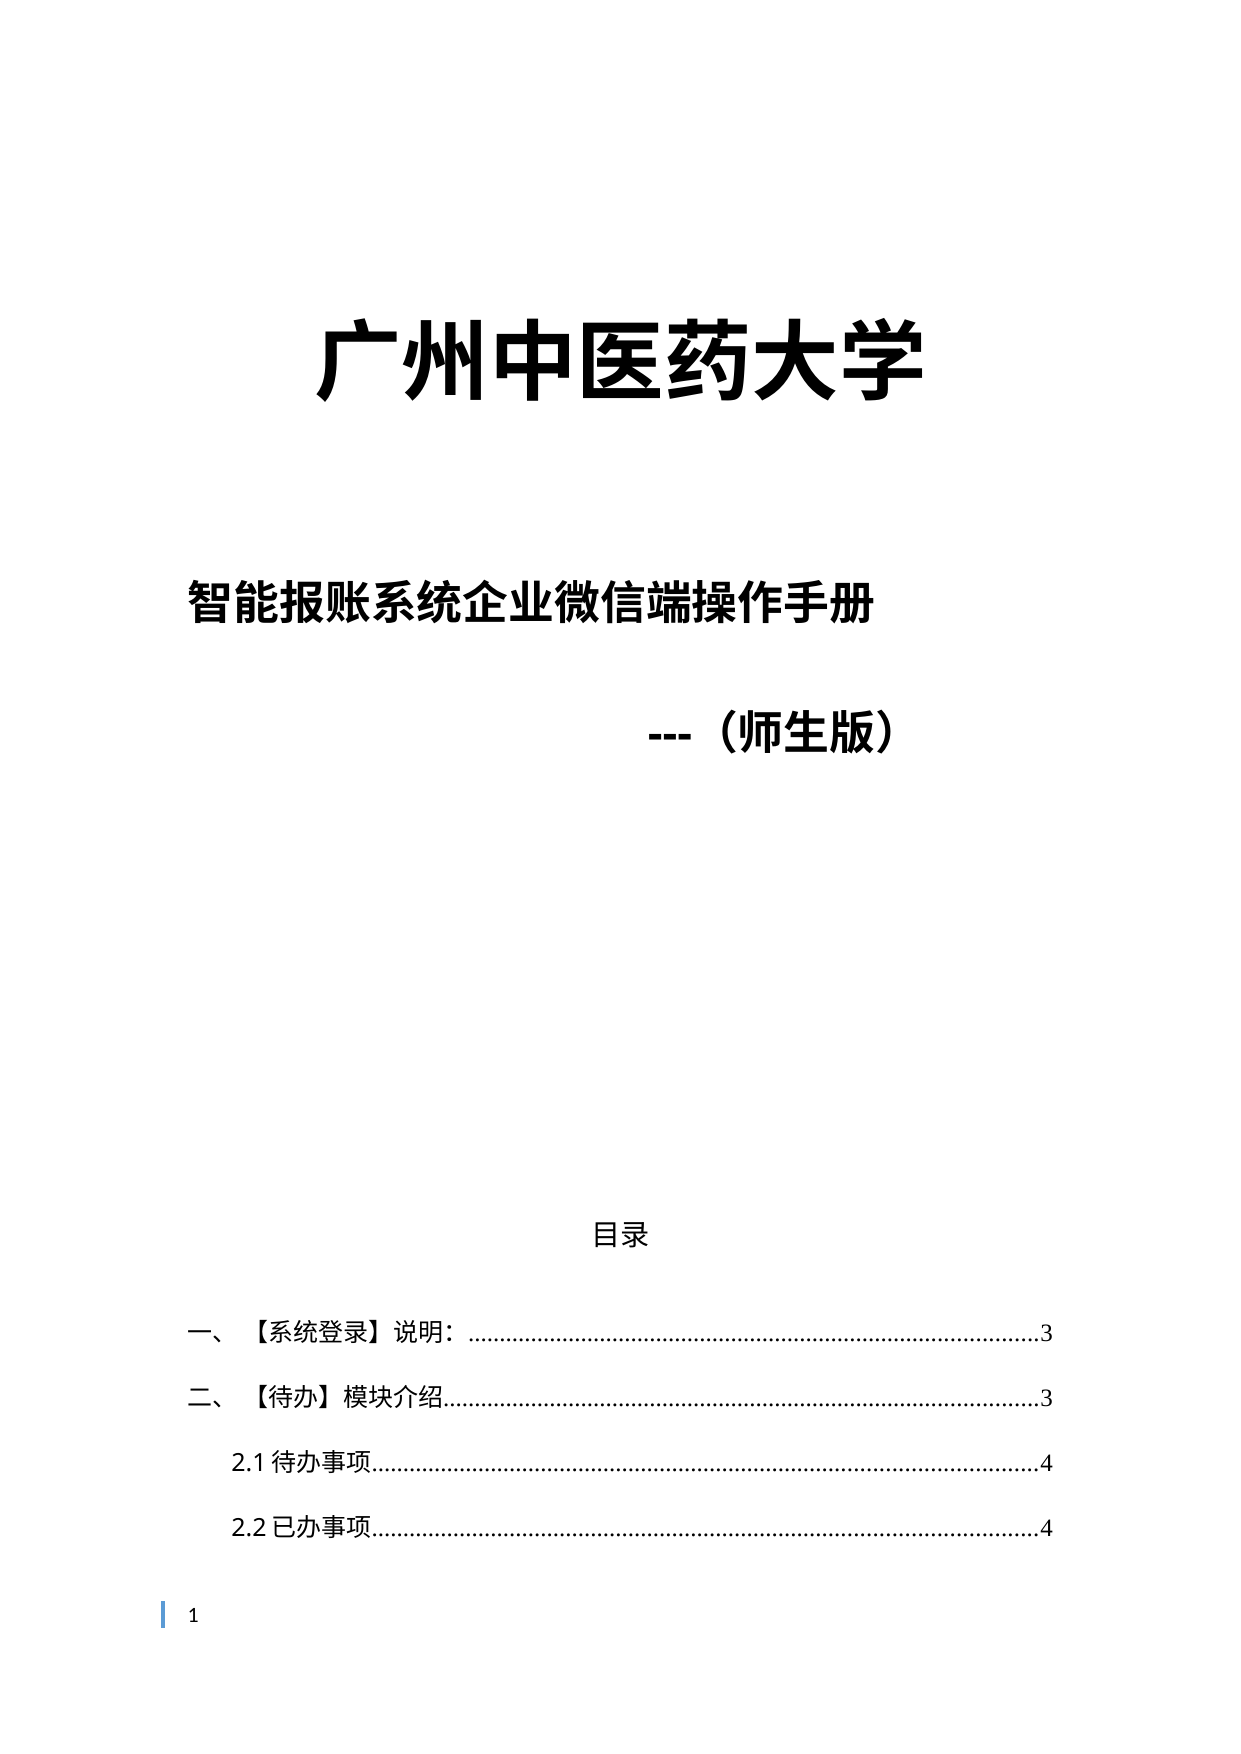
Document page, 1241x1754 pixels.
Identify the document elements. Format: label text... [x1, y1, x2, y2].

text 智能报账系统企业微信端操作手册 [187, 551, 1053, 648]
text 广州中医药大学 [187, 291, 1053, 421]
text ---（师生版） [187, 681, 1053, 778]
